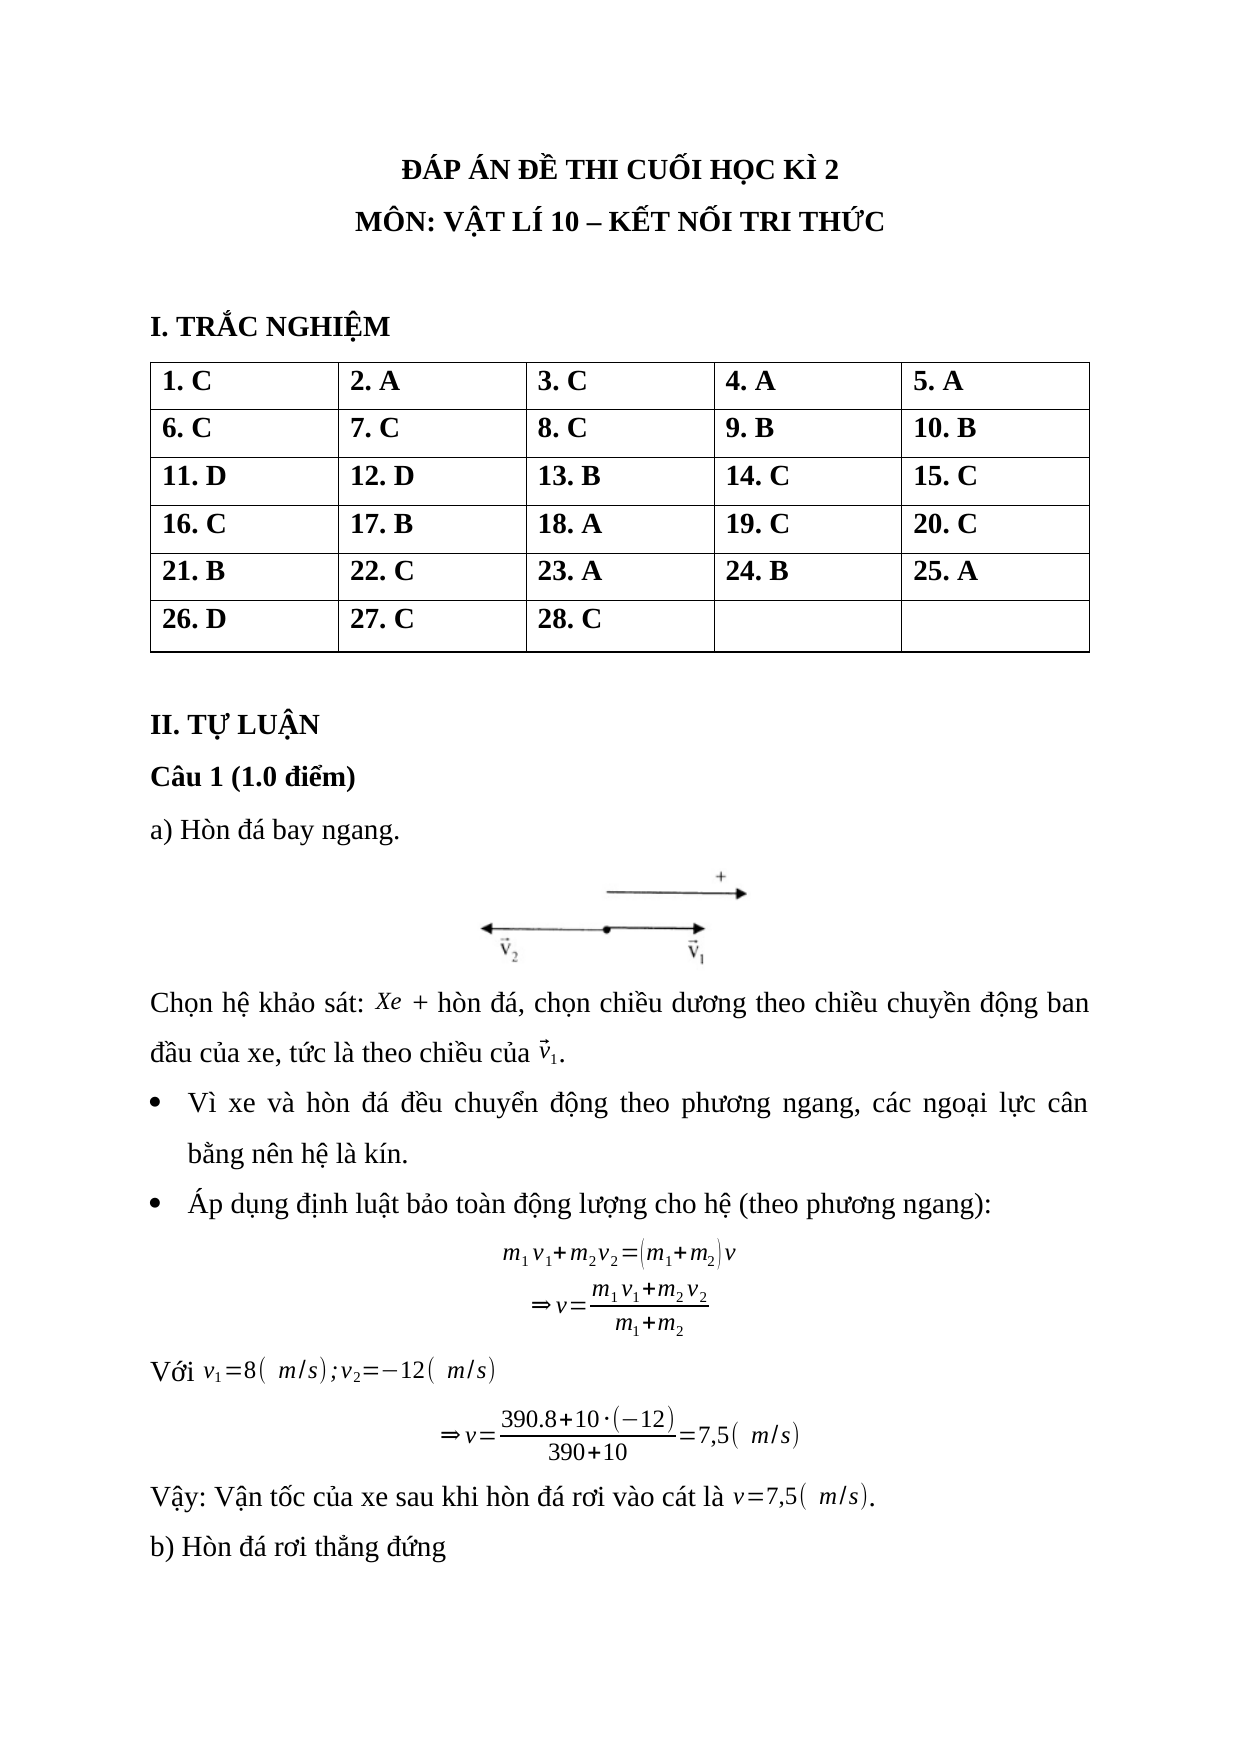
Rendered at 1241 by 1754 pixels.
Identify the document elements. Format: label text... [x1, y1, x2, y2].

table_cell 9. B [715, 410, 901, 457]
table_cell 19. C [715, 506, 901, 552]
table_cell 26. D [151, 601, 338, 651]
table_cell 10. B [902, 410, 1089, 457]
table_cell 7. C [339, 410, 526, 457]
list Vì xe và hòn đá đều chuyển động theo phương ngang, các ngoại lực cân bằng nên hệ là kín. [150, 1085, 1090, 1169]
text Chọn hệ khảo sát: + hòn đá, chọn chiều dương theo chiều chuyền động ban đầu của xe, tức là theo chiều của . [150, 985, 1090, 1069]
text MÔN: VẬT LÍ 10 – KẾT NỐI TRI THỨC [150, 204, 1090, 238]
table_cell 17. B [339, 506, 526, 552]
table_cell 21. B [151, 554, 338, 600]
list Áp dụng định luật bảo toàn động lượng cho hệ (theo phương ngang): [150, 1186, 1090, 1220]
table_cell 28. C [527, 601, 714, 651]
table_cell 20. C [902, 506, 1089, 552]
table_cell [715, 601, 901, 651]
text ĐÁP ÁN ĐỀ THI CUỐI HỌC KÌ 2 [150, 152, 1090, 186]
table_cell 18. A [527, 506, 714, 552]
table_cell 15. C [902, 458, 1089, 505]
table_header 5. A [902, 363, 1089, 409]
table_cell 12. D [339, 458, 526, 505]
text Với [150, 1354, 1090, 1387]
table_header 3. C [527, 363, 714, 409]
text Vậy: Vận tốc của xe sau khi hòn đá rơi vào cát là . [150, 1479, 1090, 1513]
table_cell 13. B [527, 458, 714, 505]
text I. TRẮC NGHIỆM [150, 309, 1090, 343]
table_header 2. A [339, 363, 526, 409]
table_cell 16. C [151, 506, 338, 552]
table_header 1. C [151, 363, 338, 409]
table_cell 23. A [527, 554, 714, 600]
text a) Hòn đá bay ngang. [150, 812, 1090, 845]
table_cell [902, 601, 1089, 651]
text II. TỰ LUẬN [150, 707, 1090, 741]
table_cell 24. B [715, 554, 901, 600]
table_cell 25. A [902, 554, 1089, 600]
table_cell 14. C [715, 458, 901, 505]
table_cell 6. C [151, 410, 338, 457]
text b) Hòn đá rơi thẳng đứng [150, 1529, 1090, 1563]
table_header 4. A [715, 363, 901, 409]
table_cell 8. C [527, 410, 714, 457]
text Câu 1 (1.0 điểm) [150, 759, 1090, 793]
table_cell 27. C [339, 601, 526, 651]
table_cell 11. D [151, 458, 338, 505]
table_cell 22. C [339, 554, 526, 600]
picture [463, 862, 777, 971]
